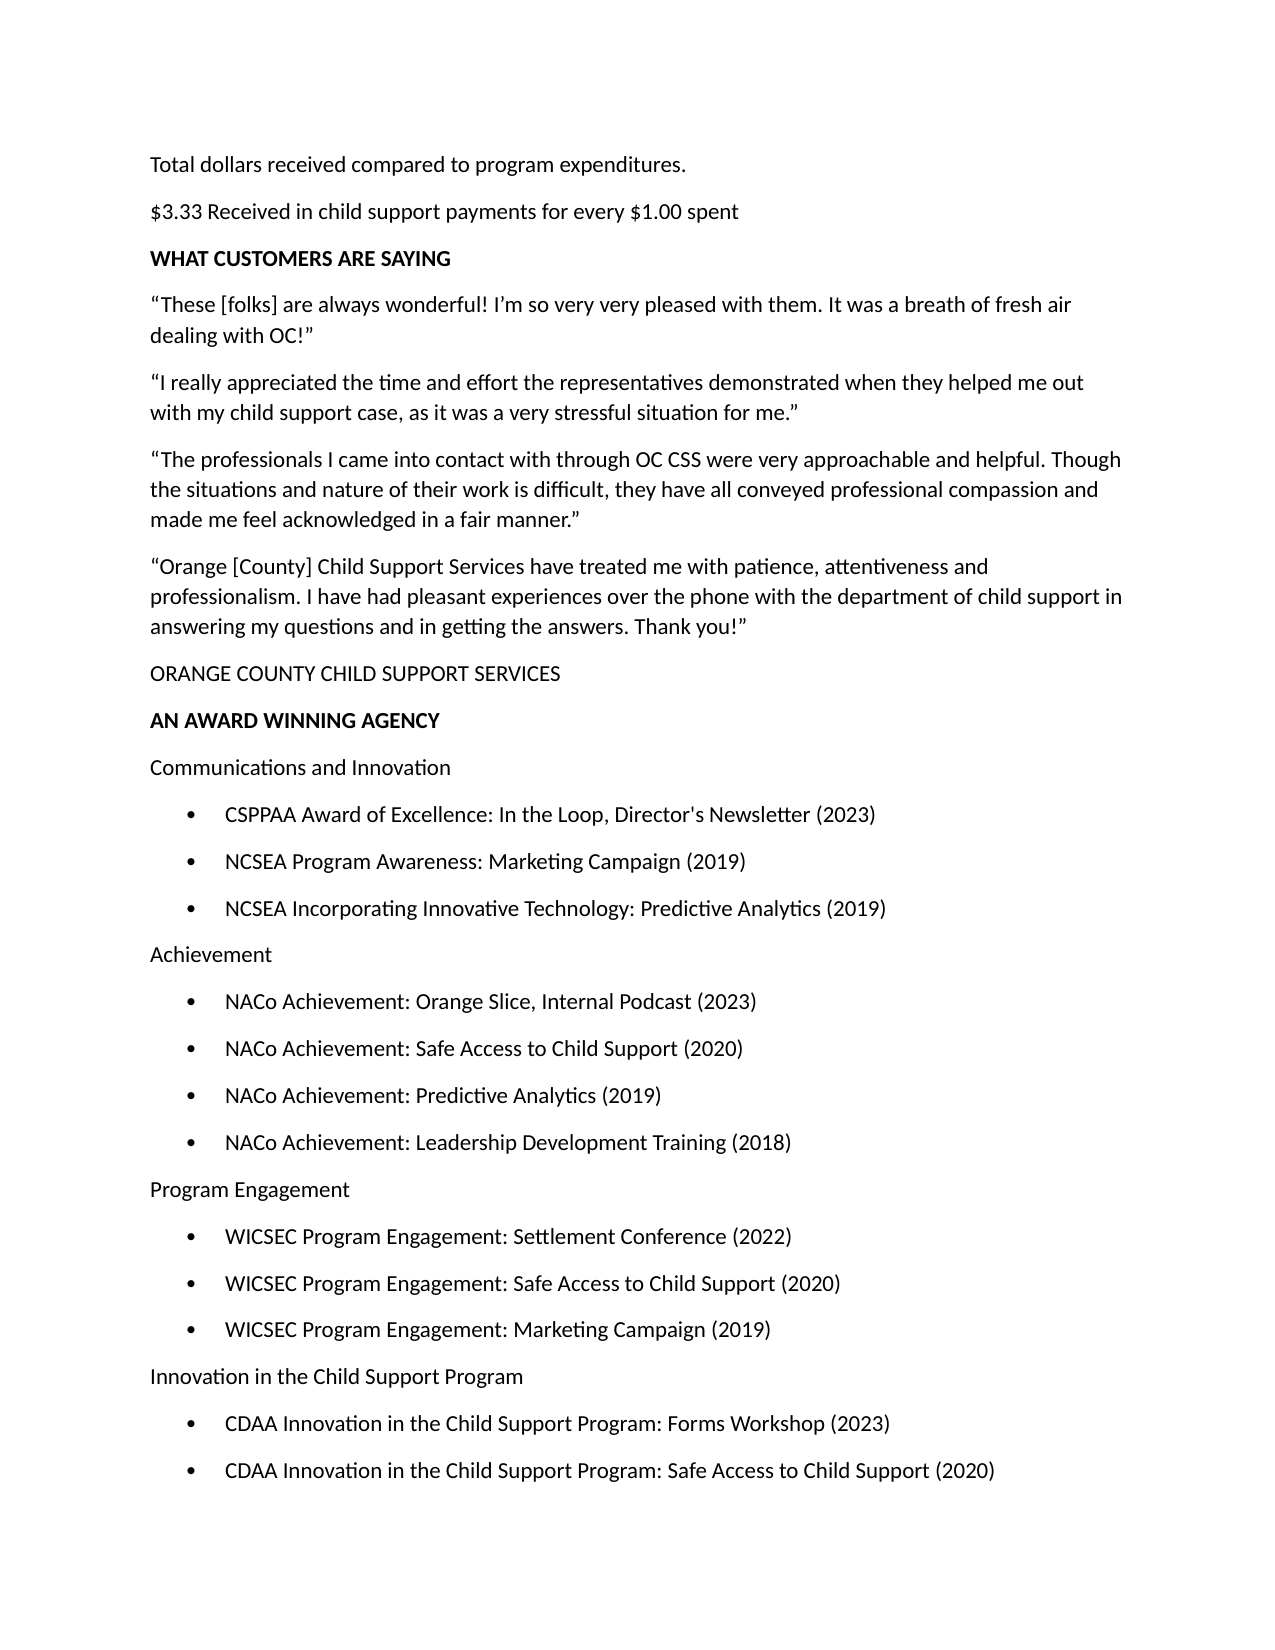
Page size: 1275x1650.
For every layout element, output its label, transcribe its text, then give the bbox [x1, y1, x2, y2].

text AN AWARD WINNING AGENCY [150, 800, 1125, 828]
text FPM 5. Cost Effectiveness [150, 197, 1125, 225]
text ORANGE COUNTY CHILD SUPPORT SERVICES [150, 753, 1125, 781]
list WICSEC Program Engagement: Marketing Campaign (2019) [187, 1409, 1125, 1437]
list NCSEA Program Awareness: Marketing Campaign (2019) [187, 941, 1125, 969]
text Innovation in the Child Support Program [150, 1456, 1125, 1484]
text “The professionals I came into contact with through OC CSS were very approachable and helpful. Though the situations and nature of their work is difficult, they have all conveyed professional compassion and made me feel acknowledged in a fair manner.” [150, 538, 1125, 627]
list NACo Achievement: Safe Access to Child Support (2020) [187, 1128, 1125, 1156]
text “These [folks] are always wonderful! I’m so very very pleased with them. It was a breath of fresh air dealing with OC!” [150, 384, 1125, 443]
list WICSEC Program Engagement: Safe Access to Child Support (2020) [187, 1362, 1125, 1391]
text 64.9% [150, 150, 1125, 178]
list CSPPAA Award of Excellence: In the Loop, Director's Newsletter (2023) [187, 894, 1125, 922]
list NCSEA Incorporating Innovative Technology: Predictive Analytics (2019) [187, 987, 1125, 1016]
list NACo Achievement: Predictive Analytics (2019) [187, 1175, 1125, 1203]
text “Orange [County] Child Support Services have treated me with patience, attentiveness and professionalism. I have had pleasant experiences over the phone with the department of child support in answering my questions and in getting the answers. Thank you!” [150, 646, 1125, 734]
text WHAT CUSTOMERS ARE SAYING [150, 337, 1125, 366]
text Communications and Innovation [150, 847, 1125, 875]
text Total dollars received compared to program expenditures. [150, 244, 1125, 272]
list NACo Achievement: Leadership Development Training (2018) [187, 1222, 1125, 1250]
text Program Engagement [150, 1269, 1125, 1297]
list NACo Achievement: Orange Slice, Internal Podcast (2023) [187, 1081, 1125, 1109]
text “I really appreciated the time and effort the representatives demonstrated when they helped me out with my child support case, as it was a very stressful situation for me.” [150, 461, 1125, 520]
list WICSEC Program Engagement: Settlement Conference (2022) [187, 1316, 1125, 1344]
text Achievement [150, 1034, 1125, 1062]
text $3.33 Received in child support payments for every $1.00 spent [150, 291, 1125, 319]
